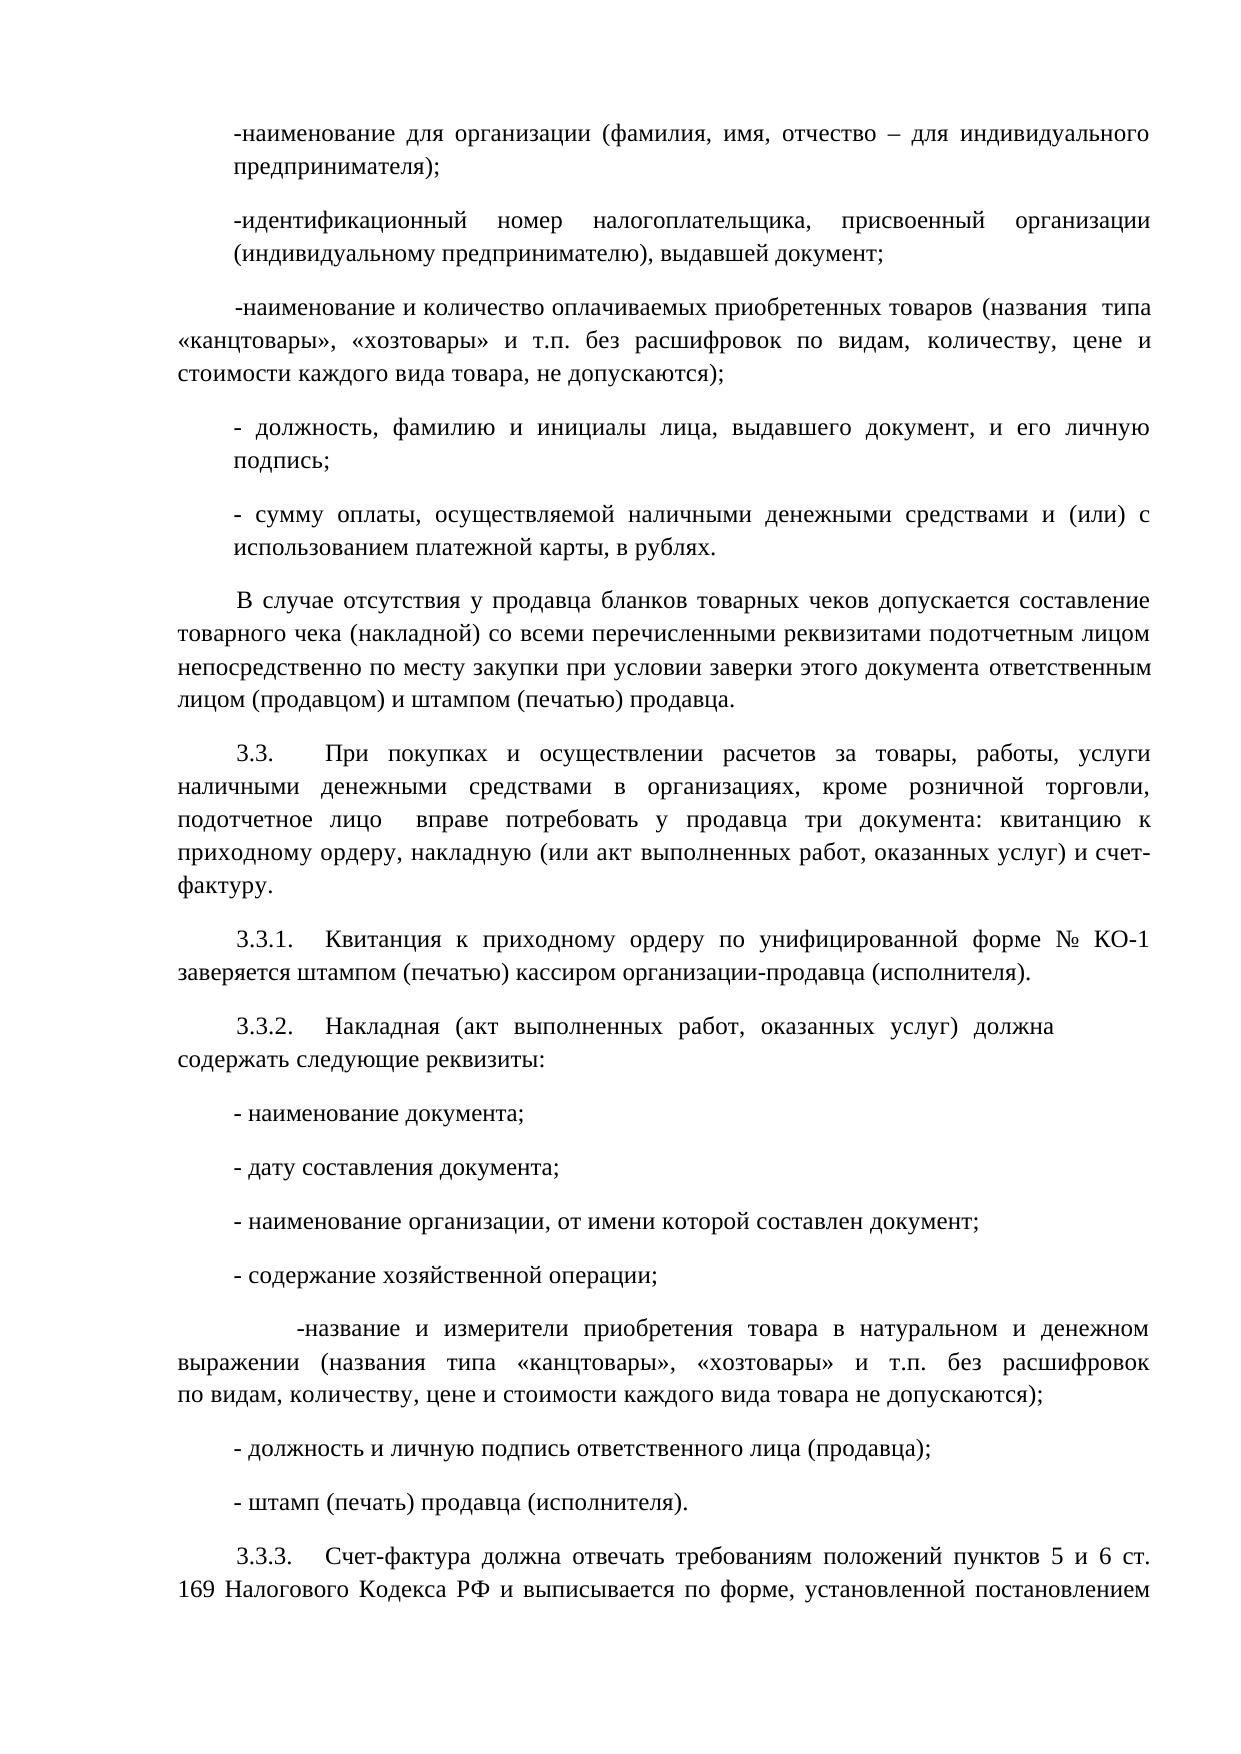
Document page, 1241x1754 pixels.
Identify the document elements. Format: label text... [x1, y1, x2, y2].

text 3.3.2. Накладная (акт выполненных работ, оказанных услуг) должна содержать следующие реквизиты: [177, 1011, 1055, 1073]
text - штамп (печать) продавца (исполнителя). [233, 1487, 1152, 1516]
text - дату составления документа; [233, 1152, 1152, 1181]
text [177, 1541, 1152, 1603]
text - должность и личную подпись ответственного лица (продавца); [233, 1433, 1152, 1462]
text - содержание хозяйственной операции; [233, 1260, 1152, 1288]
text -название и измерители приобретения товара в натуральном и денежном выражении (названия типа «канцтовары», «хозтовары» и т.п. без расшифровок по видам, количеству, цене и стоимости каждого вида товара не допускаются); [177, 1313, 1152, 1408]
text 3.3.1. Квитанция к приходному ордеру по унифицированной форме № КО-1 заверяется штампом (печатью) кассиром организации-продавца (исполнителя). [177, 924, 1152, 986]
text -наименование и количество оплачиваемых приобретенных товаров (названия типа «канцтовары», «хозтовары» и т.п. без расшифровок по видам, количеству, цене и стоимости каждого вида товара, не допускаются); [177, 292, 1152, 387]
text 3.3. При покупках и осуществлении расчетов за товары, работы, услуги наличными денежными средствами в организациях, кроме розничной торговли, подотчетное лицо вправе потребовать у продавца три документа: квитанцию к приходному ордеру, накладную (или акт выполненных работ, оказанных услуг) и счет-фактуру. [177, 738, 1152, 899]
text - наименование документа; [233, 1098, 1152, 1127]
text - сумму оплаты, осуществляемой наличными денежными средствами и (или) с использованием платежной карты, в рублях. [233, 499, 1152, 560]
text - наименование организации, от имени которой составлен документ; [233, 1206, 1152, 1234]
text В случае отсутствия у продавца бланков товарных чеков допускается составление товарного чека (накладной) со всеми перечисленными реквизитами подотчетным лицом непосредственно по месту закупки при условии заверки этого документа ответственным лицом (продавцом) и штампом (печатью) продавца. [177, 586, 1152, 713]
text -наименование для организации (фамилия, имя, отчество – для индивидуального предпринимателя); [233, 118, 1152, 180]
text -идентификационный номер налогоплательщика, присвоенный организации (индивидуальному предпринимателю), выдавшей документ; [233, 205, 1152, 267]
text - должность, фамилию и инициалы лица, выдавшего документ, и его личную подпись; [233, 412, 1152, 473]
